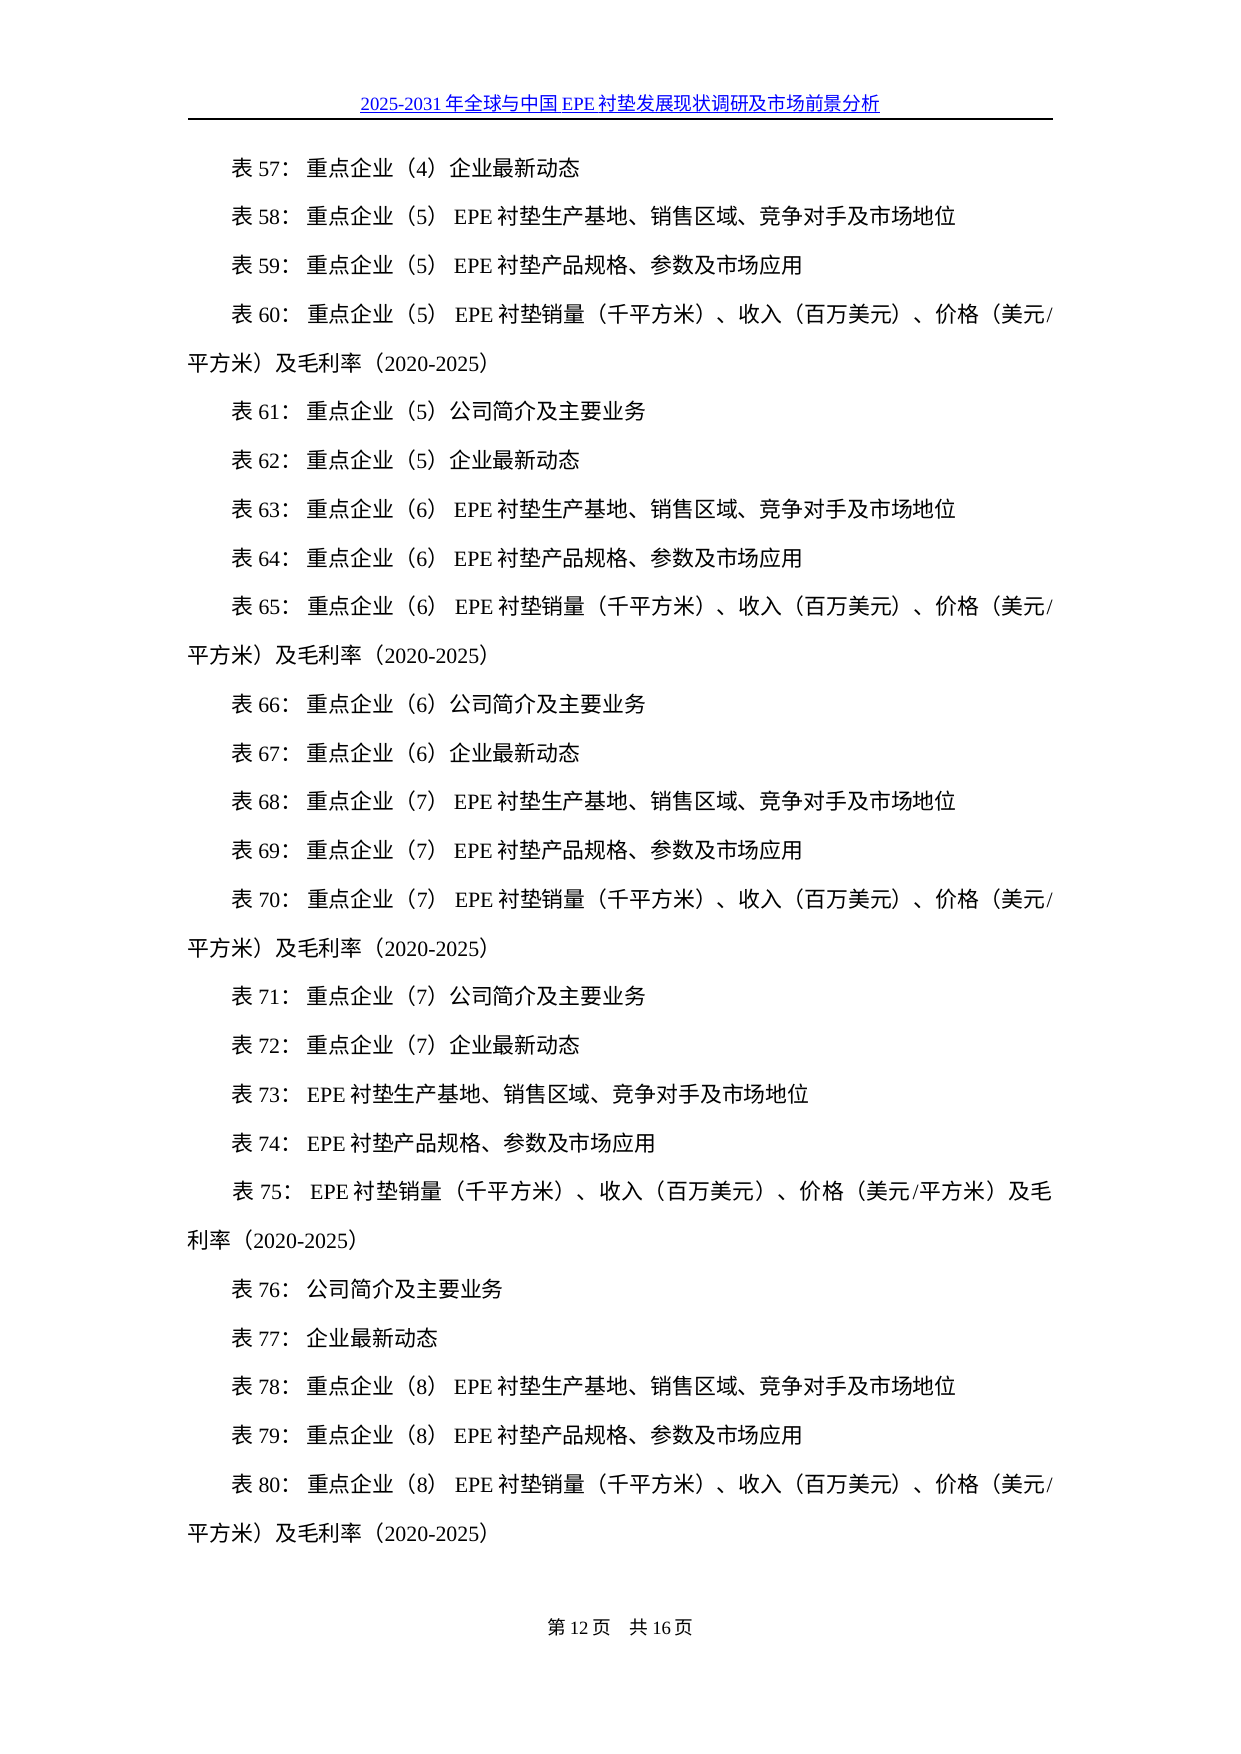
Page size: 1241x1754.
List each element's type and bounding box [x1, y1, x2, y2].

text [187, 150, 1053, 1548]
